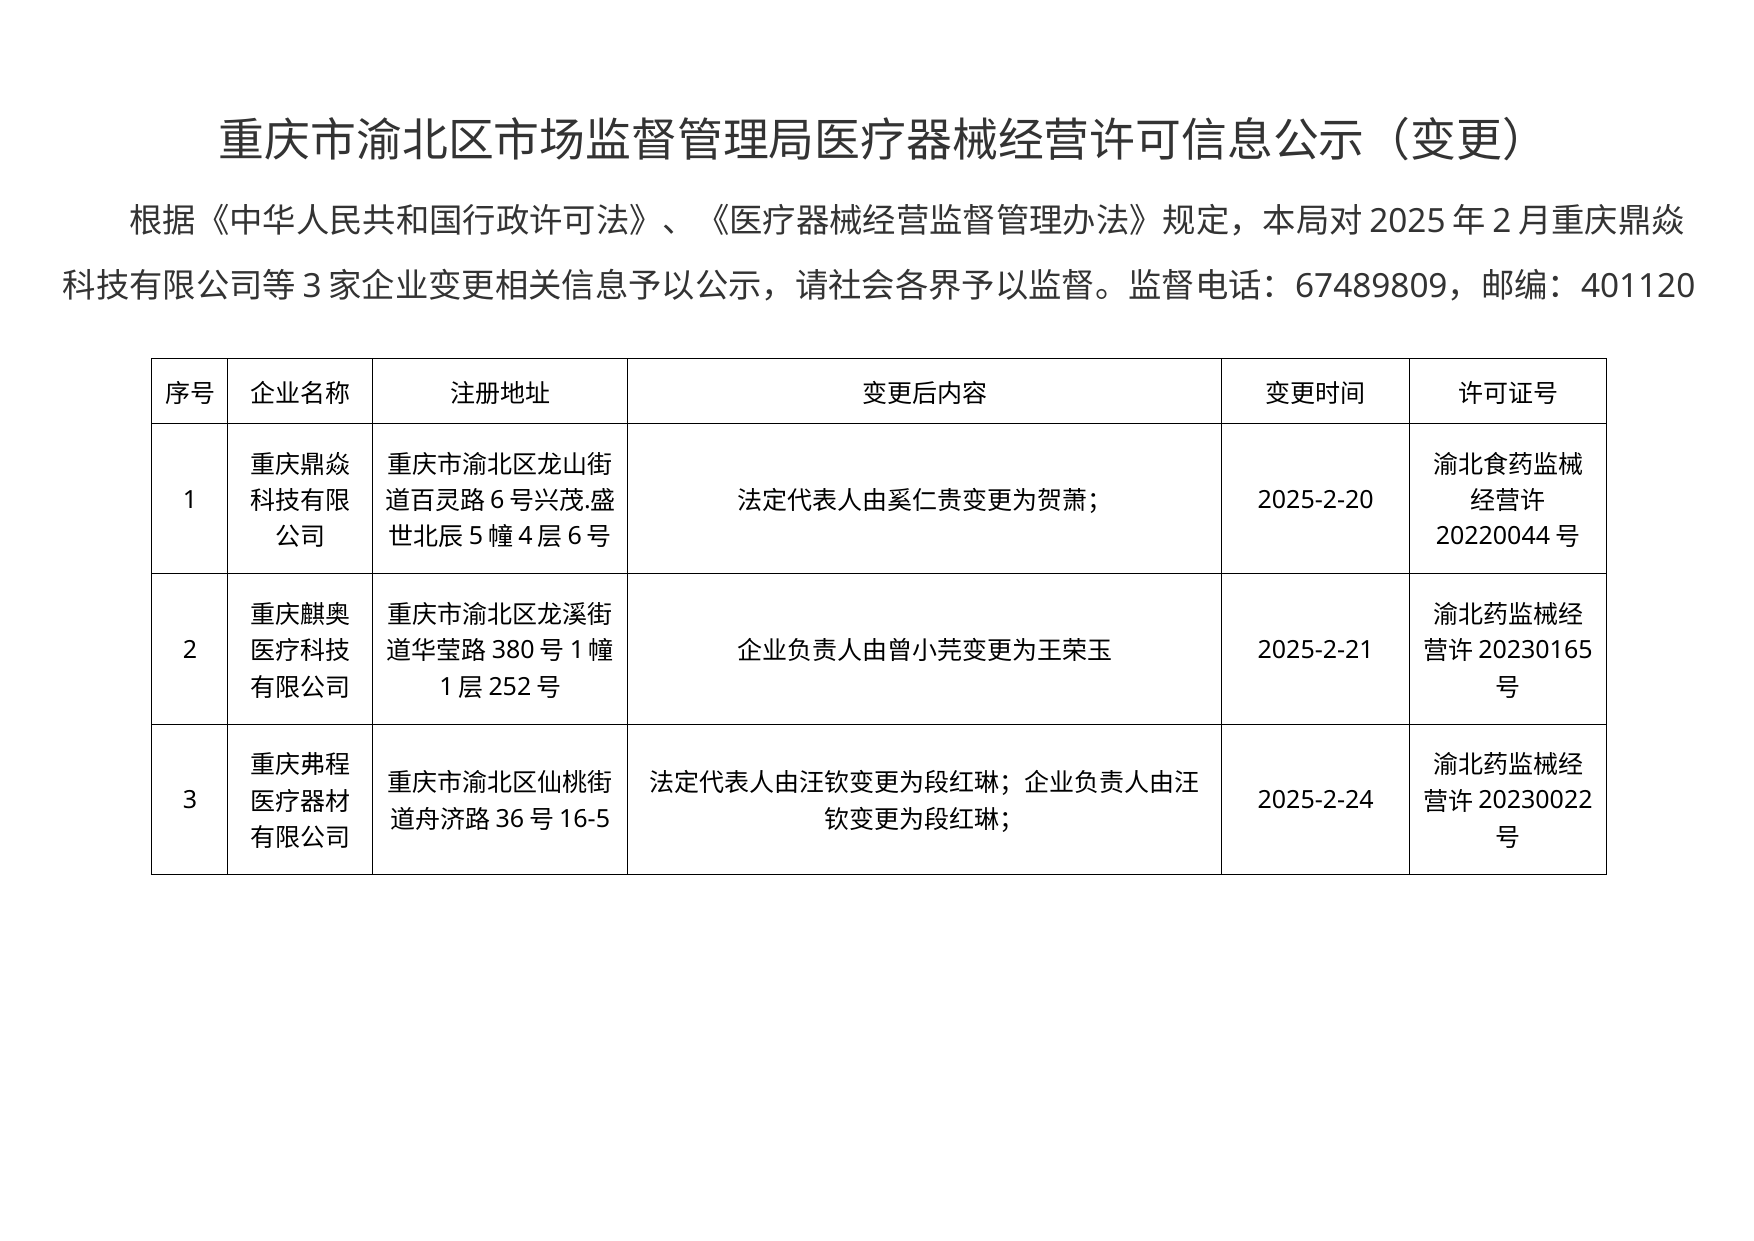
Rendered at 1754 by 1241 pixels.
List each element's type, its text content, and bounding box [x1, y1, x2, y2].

table_cell 重庆市渝北区仙桃街道舟济路36号16-5 [373, 725, 627, 874]
table_cell 2025-2-24 [1222, 725, 1409, 874]
table_header 序号 [152, 359, 227, 423]
table_cell 重庆麒奥医疗科技有限公司 [228, 574, 372, 723]
table_cell 法定代表人由汪钦变更为段红琳；企业负责人由汪钦变更为段红琳； [628, 725, 1221, 874]
table_cell 重庆弗程医疗器材有限公司 [228, 725, 372, 874]
table_cell 重庆鼎焱科技有限公司 [228, 424, 372, 573]
table_header 变更时间 [1222, 359, 1409, 423]
table_cell 企业负责人由曾小芫变更为王荣玉 [628, 574, 1221, 723]
text 根据《中华人民共和国行政许可法》、《医疗器械经营监督管理办法》规定，本局对2025年2月重庆鼎焱科技有限公司等3家企业变更相关信息予以公示，请社会各界予以监督。监督电话：67489809，邮编：401120 [62, 185, 1704, 315]
table_cell 法定代表人由奚仁贵变更为贺萧； [628, 424, 1221, 573]
table_cell 重庆市渝北区龙山街道百灵路6号兴茂.盛世北辰5幢4层6号 [373, 424, 627, 573]
table_cell 重庆市渝北区龙溪街道华莹路380号1幢1层252号 [373, 574, 627, 723]
table_header 许可证号 [1410, 359, 1606, 423]
table_cell 渝北食药监械经营许20220044号 [1410, 424, 1606, 573]
table_header 企业名称 [228, 359, 372, 423]
table_cell 渝北药监械经营许20230022号 [1410, 725, 1606, 874]
table_cell 2 [152, 574, 227, 723]
table_cell 2025-2-20 [1222, 424, 1409, 573]
table_cell 1 [152, 424, 227, 573]
table_cell 3 [152, 725, 227, 874]
table_header 注册地址 [373, 359, 627, 423]
table_cell 2025-2-21 [1222, 574, 1409, 723]
table_cell 渝北药监械经营许20230165号 [1410, 574, 1606, 723]
table_header 变更后内容 [628, 359, 1221, 423]
text 重庆市渝北区市场监督管理局医疗器械经营许可信息公示（变更） [62, 88, 1704, 185]
